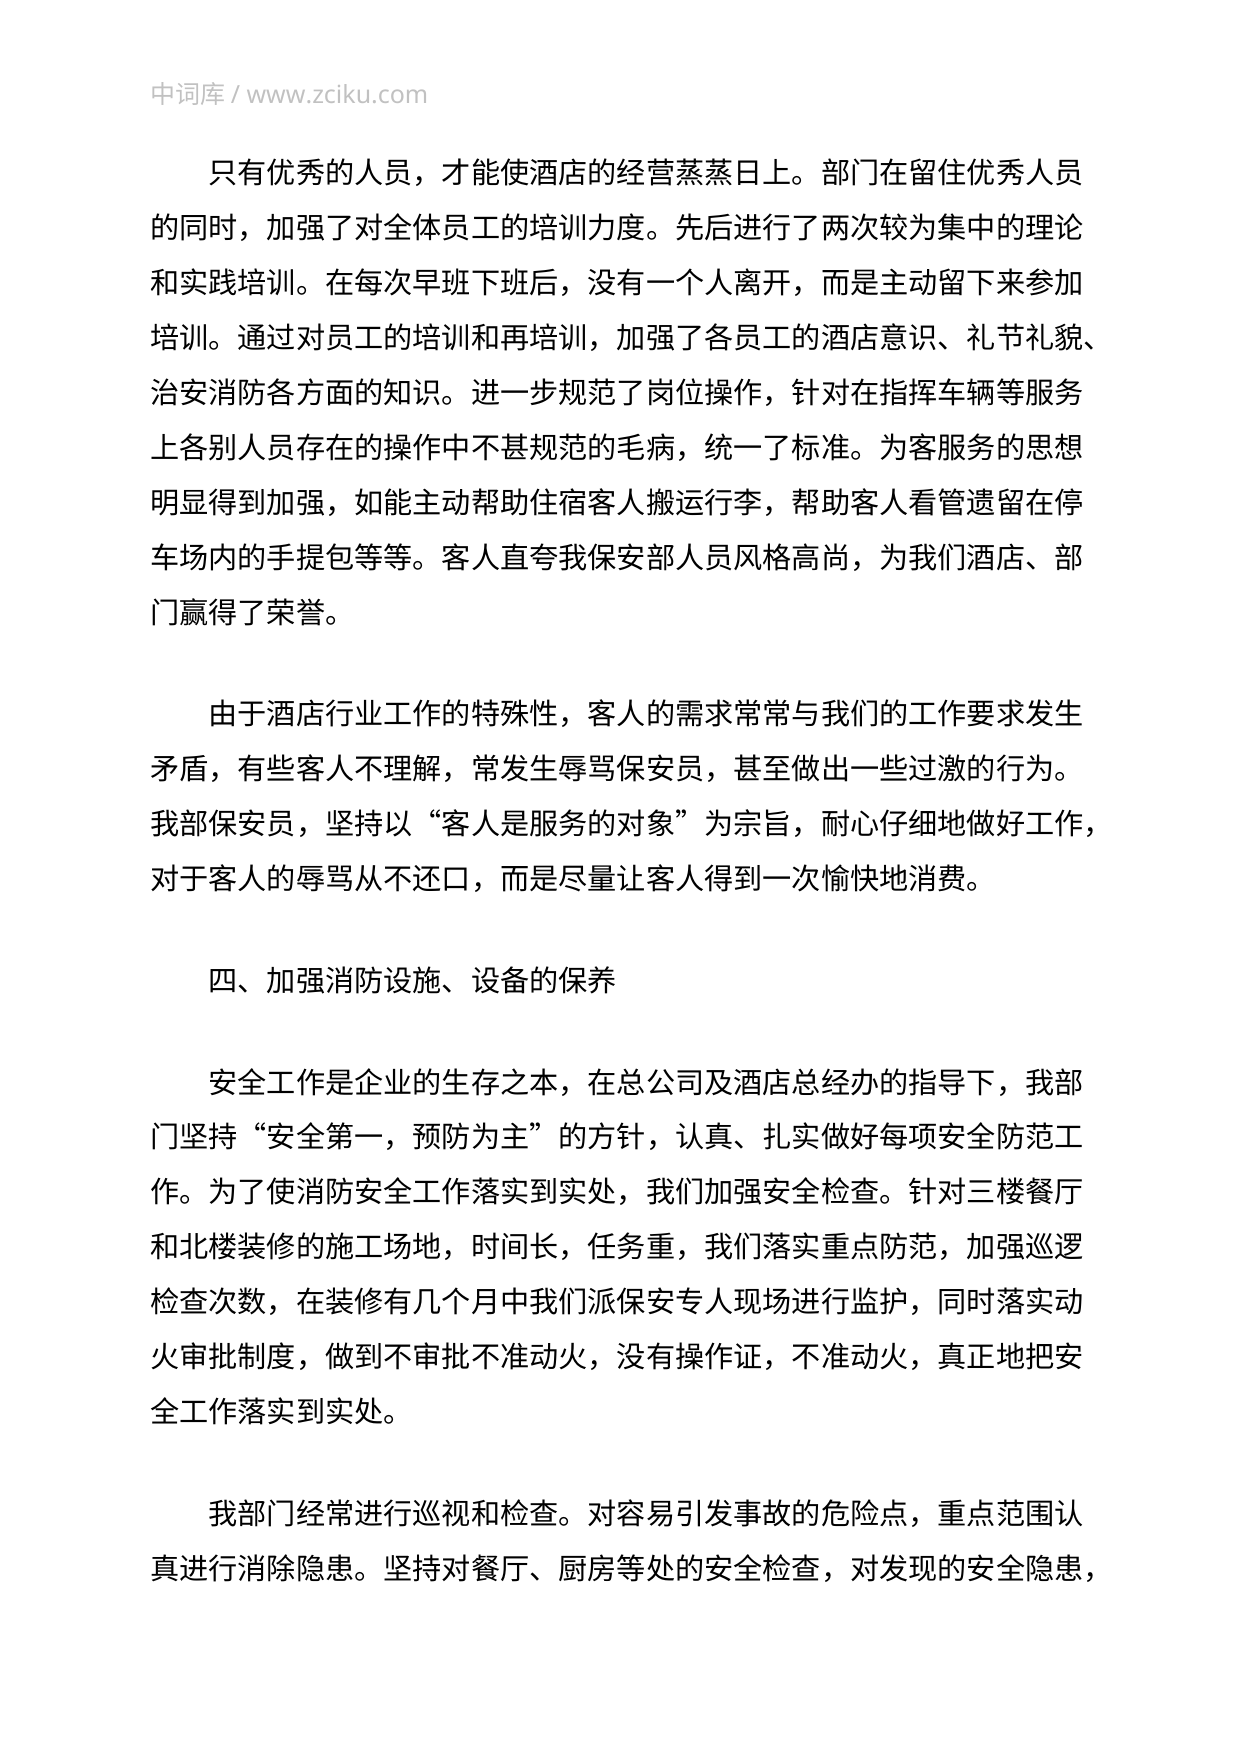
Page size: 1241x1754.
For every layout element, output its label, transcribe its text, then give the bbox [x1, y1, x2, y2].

text 由于酒店行业工作的特殊性，客人的需求常常与我们的工作要求发生矛盾，有些客人不理解，常发生辱骂保安员，甚至做出一些过激的行为。我部保安员，坚持以“客人是服务的对象”为宗旨，耐心仔细地做好工作，对于客人的辱骂从不还口，而是尽量让客人得到一次愉快地消费。 [150, 691, 1090, 898]
text 安全工作是企业的生存之本，在总公司及酒店总经办的指导下，我部门坚持“安全第一，预防为主”的方针，认真、扎实做好每项安全防范工作。为了使消防安全工作落实到实处，我们加强安全检查。针对三楼餐厅和北楼装修的施工场地，时间长，任务重，我们落实重点防范，加强巡逻检查次数，在装修有几个月中我们派保安专人现场进行监护，同时落实动火审批制度，做到不审批不准动火，没有操作证，不准动火，真正地把安全工作落实到实处。 [150, 1059, 1090, 1431]
text 只有优秀的人员，才能使酒店的经营蒸蒸日上。部门在留住优秀人员的同时，加强了对全体员工的培训力度。先后进行了两次较为集中的理论和实践培训。在每次早班下班后，没有一个人离开，而是主动留下来参加培训。通过对员工的培训和再培训，加强了各员工的酒店意识、礼节礼貌、治安消防各方面的知识。进一步规范了岗位操作，针对在指挥车辆等服务上各别人员存在的操作中不甚规范的毛病，统一了标准。为客服务的思想明显得到加强，如能主动帮助住宿客人搬运行李，帮助客人看管遗留在停车场内的手提包等等。客人直夸我保安部人员风格高尚，为我们酒店、部门赢得了荣誉。 [150, 150, 1090, 631]
text 四、加强消防设施、设备的保养 [150, 957, 1090, 1000]
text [150, 1490, 1090, 1587]
